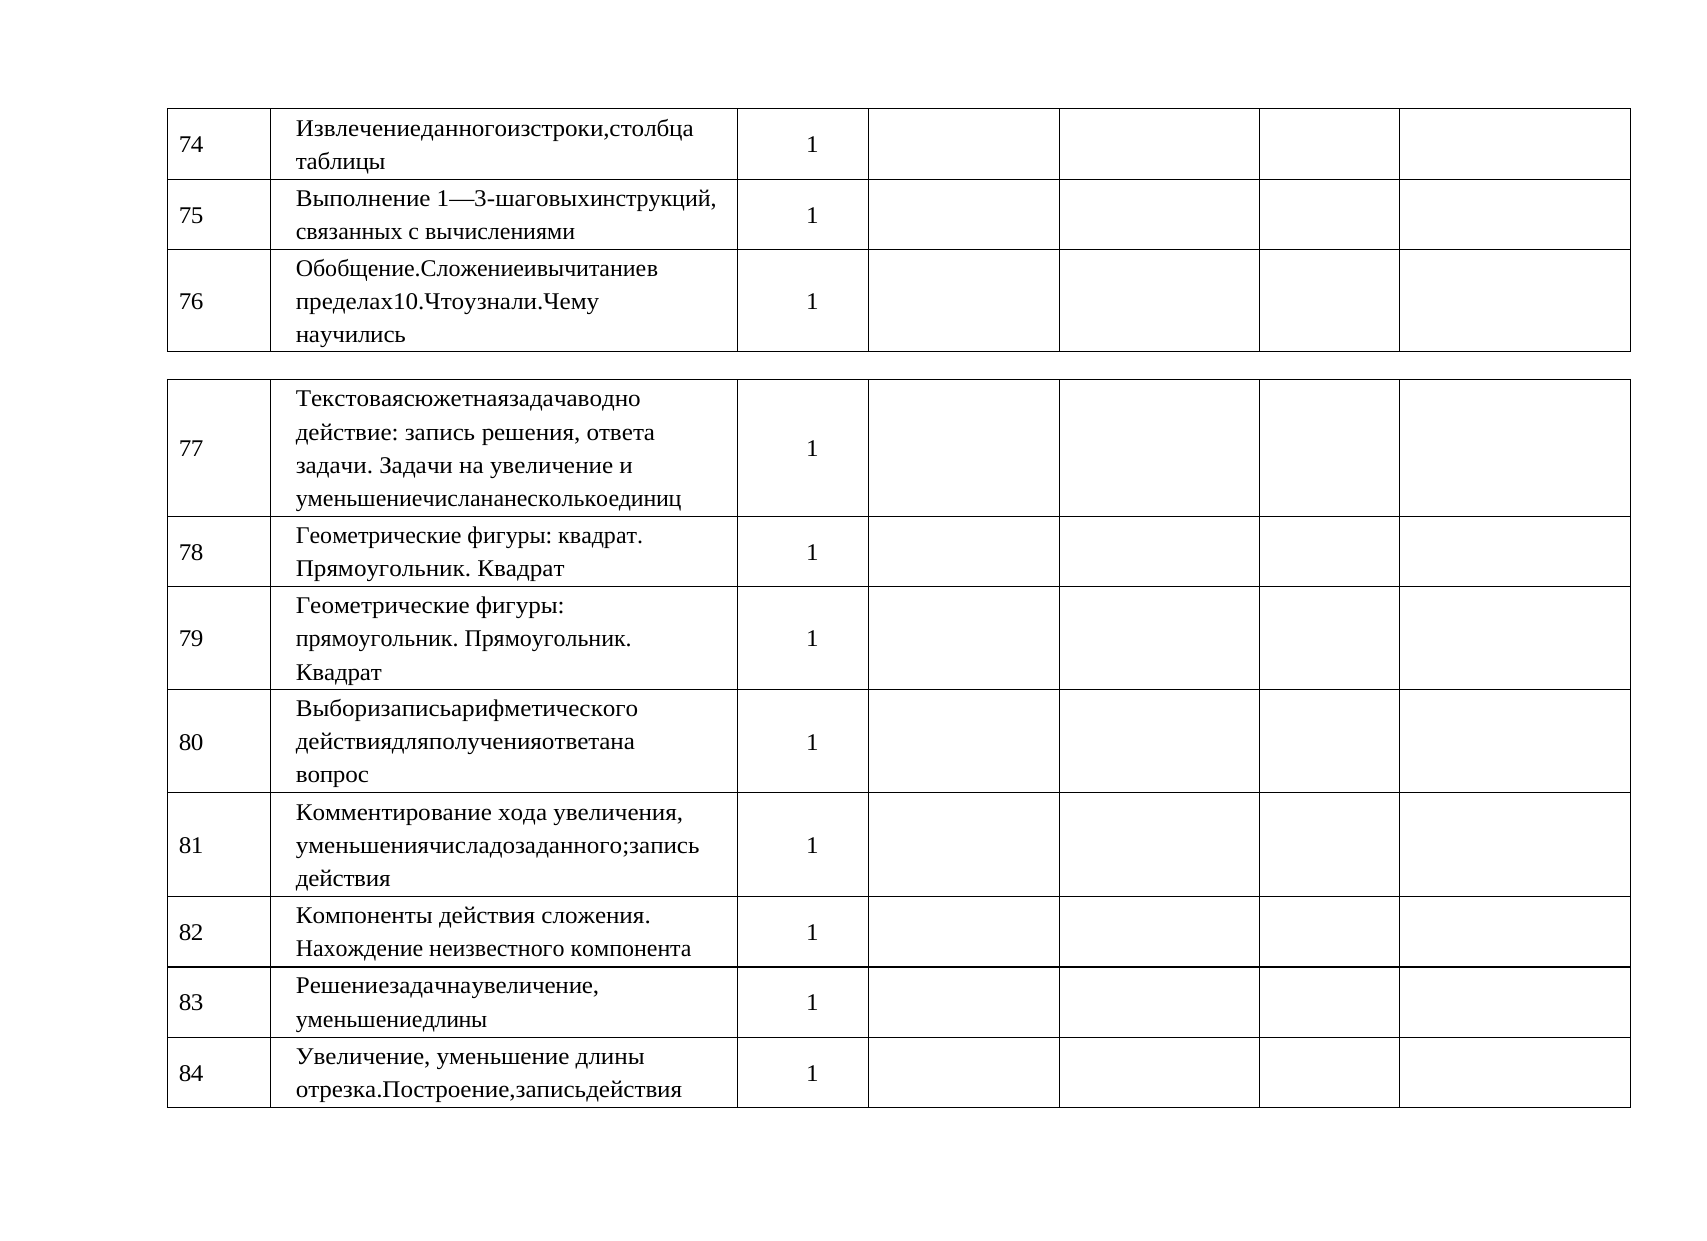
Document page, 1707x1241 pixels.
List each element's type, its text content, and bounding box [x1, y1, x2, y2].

table_cell Выборизаписьарифметического действиядляполученияответана вопрос [271, 690, 737, 792]
table_cell [1060, 180, 1259, 249]
table_cell [869, 587, 1059, 689]
table_header 1 [738, 380, 868, 516]
table_cell [869, 180, 1059, 249]
table_cell [1400, 1038, 1630, 1107]
table_cell [1260, 517, 1399, 586]
table_cell [1260, 109, 1399, 178]
table_cell [869, 968, 1059, 1037]
table_cell [1400, 517, 1630, 586]
table_cell Решениезадачнаувеличение, уменьшениедлины [271, 968, 737, 1037]
table_cell [1260, 250, 1399, 351]
table_cell Комментирование хода увеличения, уменьшениячисладозаданного;запись действия [271, 793, 737, 896]
table_cell Увеличение, уменьшение длины отрезка.Построение,записьдействия [271, 1038, 737, 1107]
table_cell [1400, 897, 1630, 966]
table_header Текстоваясюжетнаязадачаводно действие: запись решения, ответа задачи. Задачи на увеличение и уменьшениечислананесколькоединиц [271, 380, 737, 516]
table_cell [1260, 897, 1399, 966]
table_cell [1060, 968, 1259, 1037]
table_header 77 [168, 380, 270, 516]
table_cell [1060, 250, 1259, 351]
table_cell 83 [168, 968, 270, 1037]
table_cell [869, 897, 1059, 966]
table_cell 76 [168, 250, 270, 351]
table_cell [869, 250, 1059, 351]
table_cell [869, 1038, 1059, 1107]
table_cell [869, 690, 1059, 792]
table_cell Извлечениеданногоизстроки,столбца таблицы [271, 109, 737, 178]
table_cell 1 [738, 250, 868, 351]
table_cell 1 [738, 109, 868, 178]
table_cell [1400, 587, 1630, 689]
table_cell 84 [168, 1038, 270, 1107]
table_cell [1060, 1038, 1259, 1107]
table_header [1400, 380, 1630, 516]
table_cell [1260, 793, 1399, 896]
table_cell 1 [738, 180, 868, 249]
table_cell [1060, 897, 1259, 966]
table_cell Выполнение 1—3-шаговыхинструкций, связанных с вычислениями [271, 180, 737, 249]
table_cell Геометрические фигуры: прямоугольник. Прямоугольник. Квадрат [271, 587, 737, 689]
table_cell [869, 793, 1059, 896]
table_header [869, 380, 1059, 516]
table_cell 1 [738, 793, 868, 896]
table_cell Компоненты действия сложения. Нахождение неизвестного компонента [271, 897, 737, 966]
table_cell [1400, 180, 1630, 249]
table_cell [1060, 109, 1259, 178]
table_cell [1400, 793, 1630, 896]
table_cell 80 [168, 690, 270, 792]
table_cell [1260, 968, 1399, 1037]
table_cell [1060, 793, 1259, 896]
table_cell [1400, 109, 1630, 178]
table_header [1060, 380, 1259, 516]
table_cell 1 [738, 690, 868, 792]
table_cell [1260, 690, 1399, 792]
table_cell 82 [168, 897, 270, 966]
table_cell 79 [168, 587, 270, 689]
table_cell [1060, 690, 1259, 792]
table_cell [1060, 587, 1259, 689]
table_cell [869, 517, 1059, 586]
table_header [1260, 380, 1399, 516]
table_cell 1 [738, 968, 868, 1037]
table_cell [1400, 968, 1630, 1037]
table_cell [1260, 180, 1399, 249]
table_cell 75 [168, 180, 270, 249]
table_cell 1 [738, 587, 868, 689]
table_cell [1060, 517, 1259, 586]
table_cell 81 [168, 793, 270, 896]
table_cell [1260, 1038, 1399, 1107]
table_cell Геометрические фигуры: квадрат. Прямоугольник. Квадрат [271, 517, 737, 586]
table_cell 1 [738, 1038, 868, 1107]
table_cell [1400, 690, 1630, 792]
table_cell 1 [738, 517, 868, 586]
table_cell [869, 109, 1059, 178]
table_cell 78 [168, 517, 270, 586]
table_cell [1400, 250, 1630, 351]
table_cell 74 [168, 109, 270, 178]
table_cell Обобщение.Сложениеивычитаниев пределах10.Чтоузнали.Чему научились [271, 250, 737, 351]
table_cell 1 [738, 897, 868, 966]
table_cell [1260, 587, 1399, 689]
